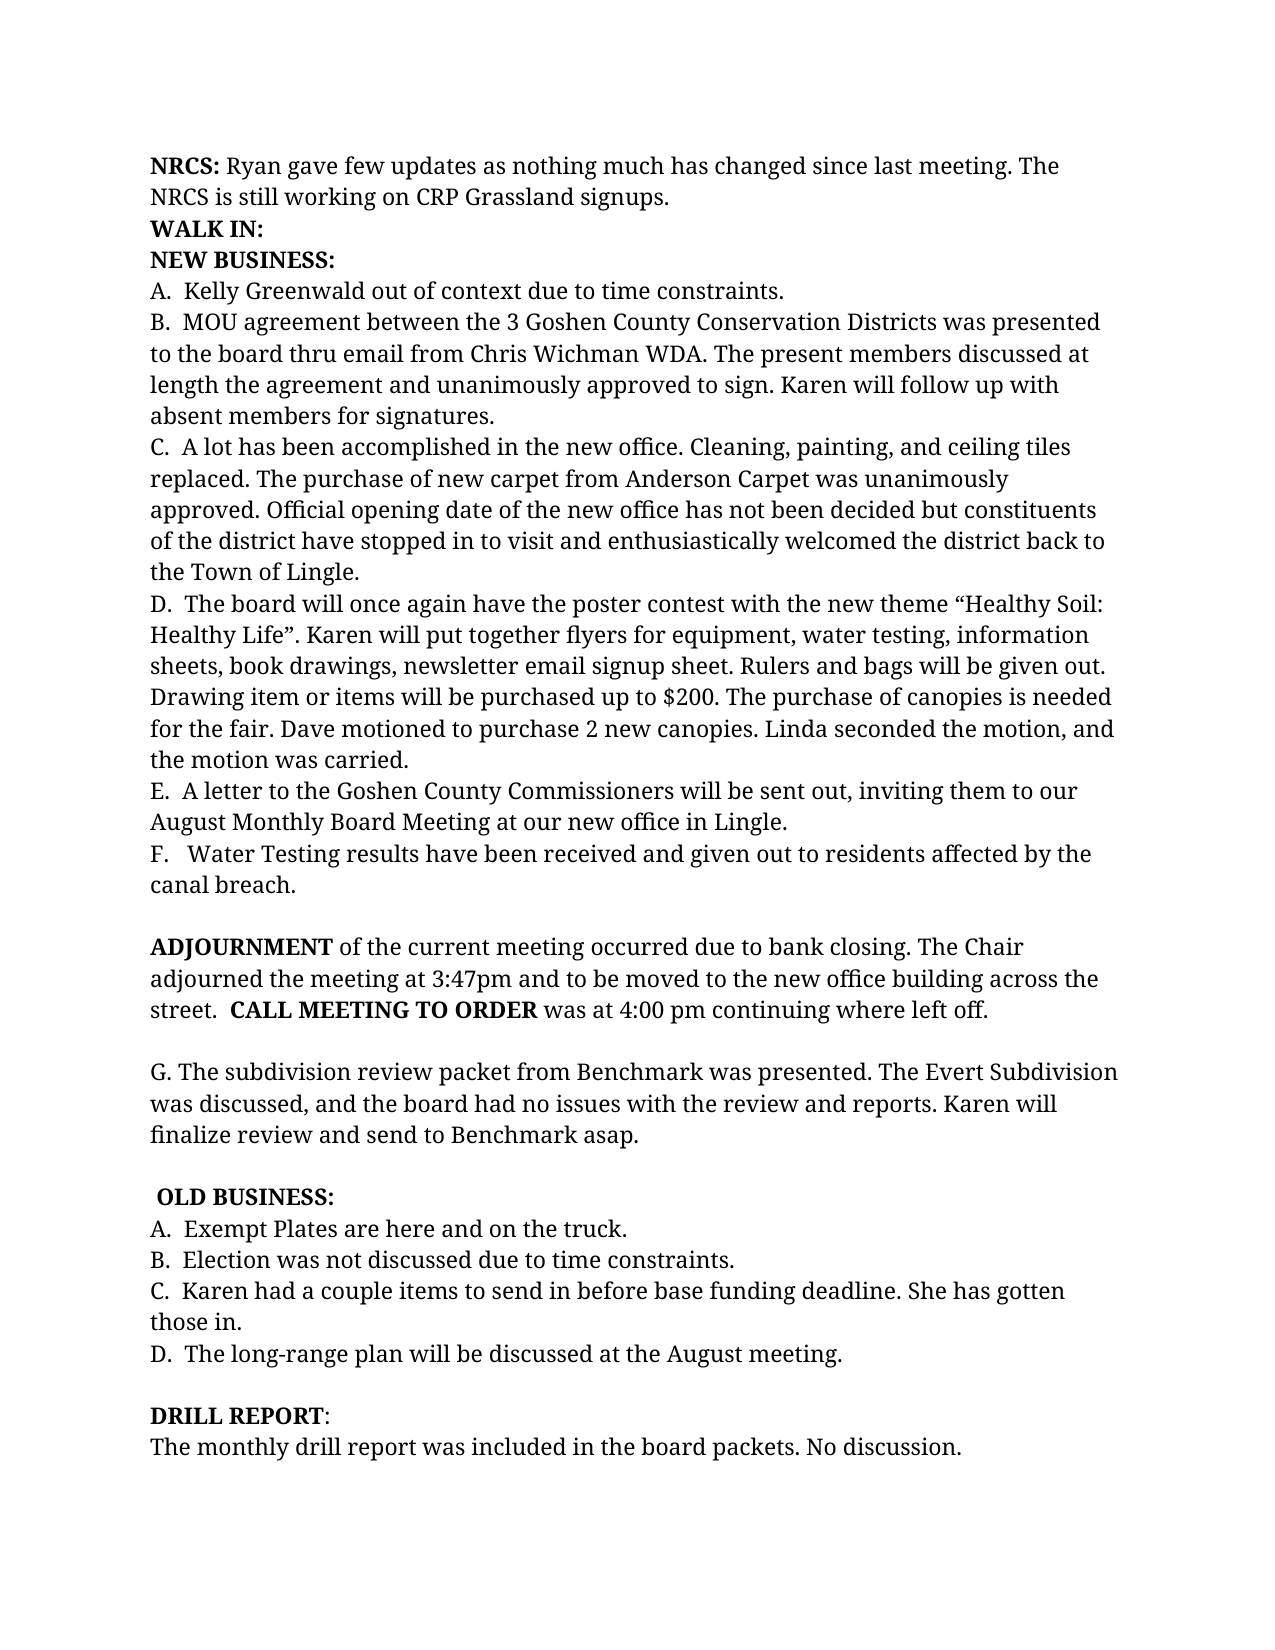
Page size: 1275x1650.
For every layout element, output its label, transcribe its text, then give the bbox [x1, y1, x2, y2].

text WALK IN: [150, 212, 1125, 244]
text NRCS: Ryan gave few updates as nothing much has changed since last meeting. The NRCS is still working on CRP Grassland signups. [150, 150, 1125, 212]
text DRILL REPORT: [150, 1400, 1125, 1431]
text D. The long-range plan will be discussed at the August meeting. [150, 1337, 1125, 1369]
text OLD BUSINESS: [150, 1181, 1125, 1212]
text E. A letter to the Goshen County Commissioners will be sent out, inviting them to our August Monthly Board Meeting at our new office in Lingle. [150, 775, 1125, 837]
text C. Karen had a couple items to send in before base funding deadline. She has gotten those in. [150, 1275, 1125, 1337]
text A. Exempt Plates are here and on the truck. [150, 1212, 1125, 1244]
text ADJOURNMENT of the current meeting occurred due to bank closing. The Chair adjourned the meeting at 3:47pm and to be moved to the new office building across the street. CALL MEETING TO ORDER was at 4:00 pm continuing where left off. [150, 931, 1125, 1025]
text F. Water Testing results have been received and given out to residents affected by the canal breach. [150, 837, 1125, 900]
text G. The subdivision review packet from Benchmark was presented. The Evert Subdivision was discussed, and the board had no issues with the review and reports. Karen will finalize review and send to Benchmark asap. [150, 1056, 1125, 1150]
text The monthly drill report was included in the board packets. No discussion. [150, 1431, 1125, 1462]
text C. A lot has been accomplished in the new office. Cleaning, painting, and ceiling tiles replaced. The purchase of new carpet from Anderson Carpet was unanimously approved. Official opening date of the new office has not been decided but constituents of the district have stopped in to visit and enthusiastically welcomed the district back to the Town of Lingle. [150, 431, 1125, 587]
text B. Election was not discussed due to time constraints. [150, 1244, 1125, 1275]
text B. MOU agreement between the 3 Goshen County Conservation Districts was presented to the board thru email from Chris Wichman WDA. The present members discussed at length the agreement and unanimously approved to sign. Karen will follow up with absent members for signatures. [150, 306, 1125, 431]
text NEW BUSINESS: [150, 244, 1125, 275]
text D. The board will once again have the poster contest with the new theme “Healthy Soil: Healthy Life”. Karen will put together flyers for equipment, water testing, information sheets, book drawings, newsletter email signup sheet. Rulers and bags will be given out. Drawing item or items will be purchased up to $200. The purchase of canopies is needed for the fair. Dave motioned to purchase 2 new canopies. Linda seconded the motion, and the motion was carried. [150, 587, 1125, 775]
text A. Kelly Greenwald out of context due to time constraints. [150, 275, 1125, 306]
